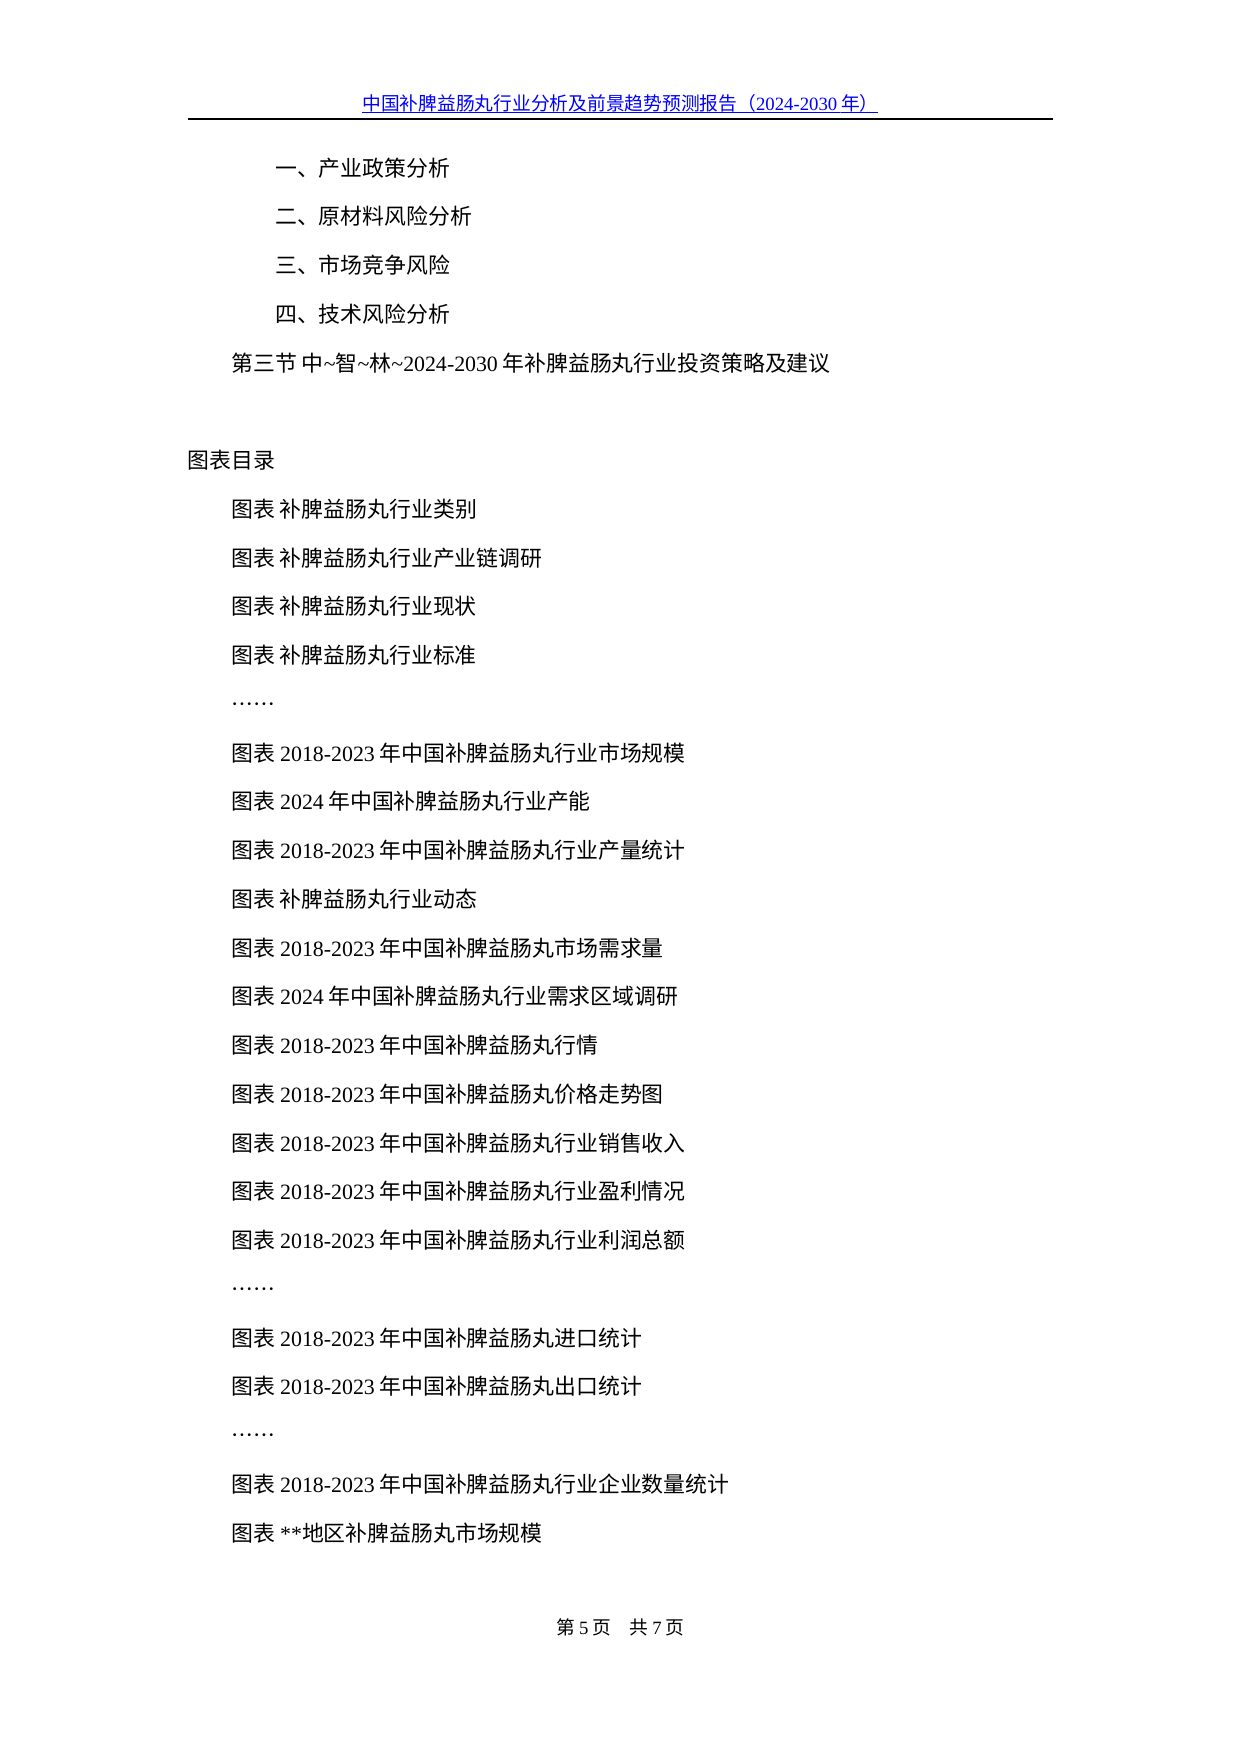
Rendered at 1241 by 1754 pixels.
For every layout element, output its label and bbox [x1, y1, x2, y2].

text [187, 150, 1053, 1548]
